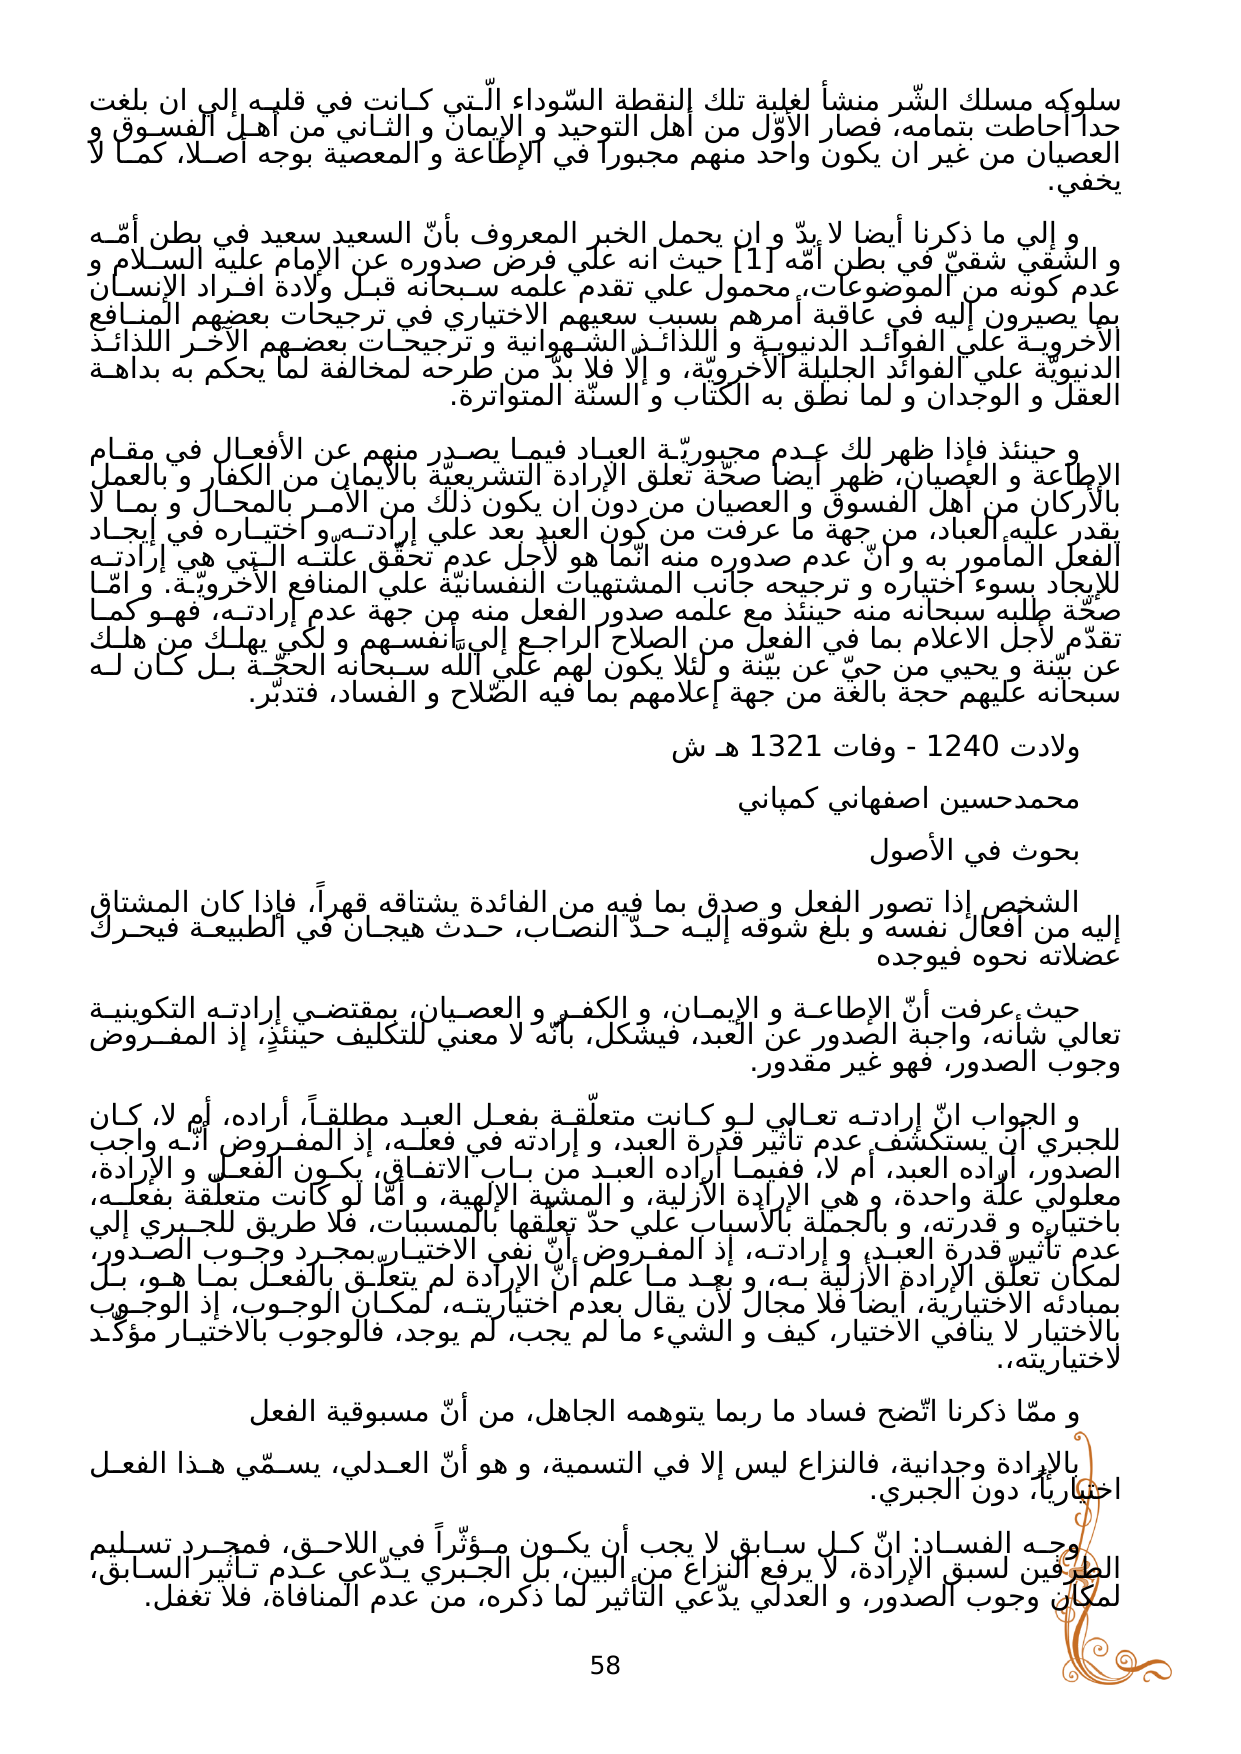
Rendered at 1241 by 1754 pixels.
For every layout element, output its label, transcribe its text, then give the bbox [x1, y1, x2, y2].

text ‌وجه الفساد: انّ كل سابق لا يجب أن يكون مؤثّراً في اللاحق، فمجرد تسليم الطرفين لسبق الإرادة، لا يرفع النزاع من البين، بل الجبري يدّعي عدم تأثير السابق، لمكان وجوب الصدور، و العدلي يدّعي التأثير لما ذكره، من عدم المنافاة، فلا تغفل. [89, 1532, 1122, 1613]
text ‌حيث عرفت أنّ الإطاعة و الإيمان، و الكفر و العصيان، بمقتضي إرادته التكوينية تعالي شأنه، واجبة الصدور عن العبد، فيشكل، بأنّه لا معني للتكليف حينئذٍ، إذ المفروض وجوب الصدور، فهو غير مقدور. [89, 997, 1122, 1078]
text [89, 89, 1122, 197]
text ‌بالإرادة وجدانية، فالنزاع ليس إلا في التسمية، و هو أنّ العدلي، يسمّي هذا الفعل اختيارياً، دون الجبري. [89, 1452, 1122, 1507]
text ‌نعم، قد فسّر الأمر بين الأمرين بتفسيرات اخر وقد تعرّضنا لتلك التفسيرات في ضمن رسالة مستقلّة، وناقشناها بصورة موسعة. كما تعرّضنا لنظريّة الفلاسفة فيها بكافّة اسسها التي تقوم نظريّتهم علي تلك الاسس ونقدها بشكل موسع. [1054, 1431, 1172, 1685]
text ‌محمدحسين اصفهاني كمپاني [89, 786, 871, 813]
text ‌و ممّا ذكرنا اتّضح فساد ما ربما يتوهمه الجاهل، من أنّ مسبوقية الفعل‌ [89, 1400, 989, 1427]
text ‌‌بحوث في الأصول‌ [89, 838, 1122, 866]
text ‌و حينئذ فإذا ظهر لك عدم مجبوريّة العباد فيما يصدر منهم عن الأفعال في مقام الإطاعة و العصيان، ظهر أيضا صحّة تعلق الإرادة التشريعيّة بالايمان من الكفار و بالعمل بالأركان من أهل الفسوق و العصيان من دون ان يكون ذلك من الأمر بالمحال و بما لا يقدر عليه العباد، من جهة ما عرفت من كون العبد بعد علي إرادته و اختياره في إيجاد الفعل المأمور به و انّ عدم صدوره منه انّما هو لأجل عدم تحقّق علّته التي هي إرادته للإيجاد بسوء اختياره و ترجيحه جانب المشتهيات النفسانيّة علي المنافع الأخرويّة. و امّا صحّة طلبه سبحانه منه حينئذ مع علمه صدور الفعل منه من جهة عدم إرادته، فهو كما تقدّم لأجل الاعلام بما في الفعل من الصلاح الراجع إلي أنفسهم و لكي يهلك من هلك عن بيّنة و يحيي من حيّ عن بيّنة و لئلا يكون لهم علي اللَّه سبحانه الحجّة بل كان له سبحانه عليهم حجة بالغة من جهة إعلامهم بما فيه الصّلاح و الفساد، فتدبّر. [89, 437, 1122, 709]
text ‌و إلي ما ذكرنا أيضا لا بدّ و ان يحمل الخبر المعروف بأنّ السعيد سعيد في بطن أمّه و الشقي شقيّ في بطن أمّه [1] حيث انه علي فرض صدوره عن الإمام عليه السلام و عدم كونه من الموضوعات، محمول علي تقدم علمه سبحانه قبل ولادة افراد الإنسان بما يصيرون إليه في عاقبة أمرهم بسبب سعيهم الاختياري في ترجيحات بعضهم المنافع الأخروية علي الفوائد الدنيوية و اللذائذ الشهوانية و ترجيحات بعضهم الآخر اللذائذ الدنيويّة علي الفوائد الجليلة الأخرويّة، و إلّا فلا بدّ من طرحه لمخالفة لما يحكم به بداهة العقل و الوجدان و لما نطق به الكتاب و السنّة المتواترة. [89, 222, 1122, 412]
text ‌و الجواب انّ إرادته تعالي لو كانت متعلّقة بفعل العبد مطلقاً، أراده، أم لا، كان للجبري أن يستكشف عدم تأثير قدرة العبد، و إرادته في فعله، إذ المفروض أنّه واجب الصدور، أراده العبد، أم لا، ففيما أراده العبد من باب الاتفاق، يكون الفعل و الإرادة، معلولي علّة واحدة، و هي الإرادة الأزلية، و المشية الإلهية، و أمّا لو كانت متعلّقة بفعله، باختياره و قدرته، و بالجملة بالأسباب علي حدّ تعلّقها بالمسببات، فلا طريق للجبري إلي عدم تأثير قدرة العبد، و إرادته، إذ المفروض أنّ نفي الاختيار بمجرد وجوب الصدور، لمكان تعلّق الإرادة الأزلية به، و بعد ما علم أنّ الإرادة لم يتعلّق بالفعل بما هو، بل بمبادئه الاختيارية، أيضا فلا مجال لأن يقال بعدم اختياريته، لمكان الوجوب، إذ الوجوب بالاختيار لا ينافي الاختيار، كيف و الشي‌ء ما لم يجب، لم يوجد، فالوجوب بالاختيار مؤكّد لاختياريته،. [89, 1103, 1122, 1375]
text ‌‌ولادت 1240 - وفات 1321 هـ ش [89, 734, 1122, 761]
text ‌الشخص إذا تصور الفعل و صدق بما فيه من الفائدة يشتاقه قهراً، فإذا كان المشتاق إليه من أفعال نفسه و بلغ شوقه إليه حدّ النصاب، حدث هيجان في الطبيعة فيحرك عضلاته نحوه فيوجده‌ [89, 891, 1122, 972]
text ‌محمدحسين اصفهاني كمپاني [864, 786, 1122, 813]
